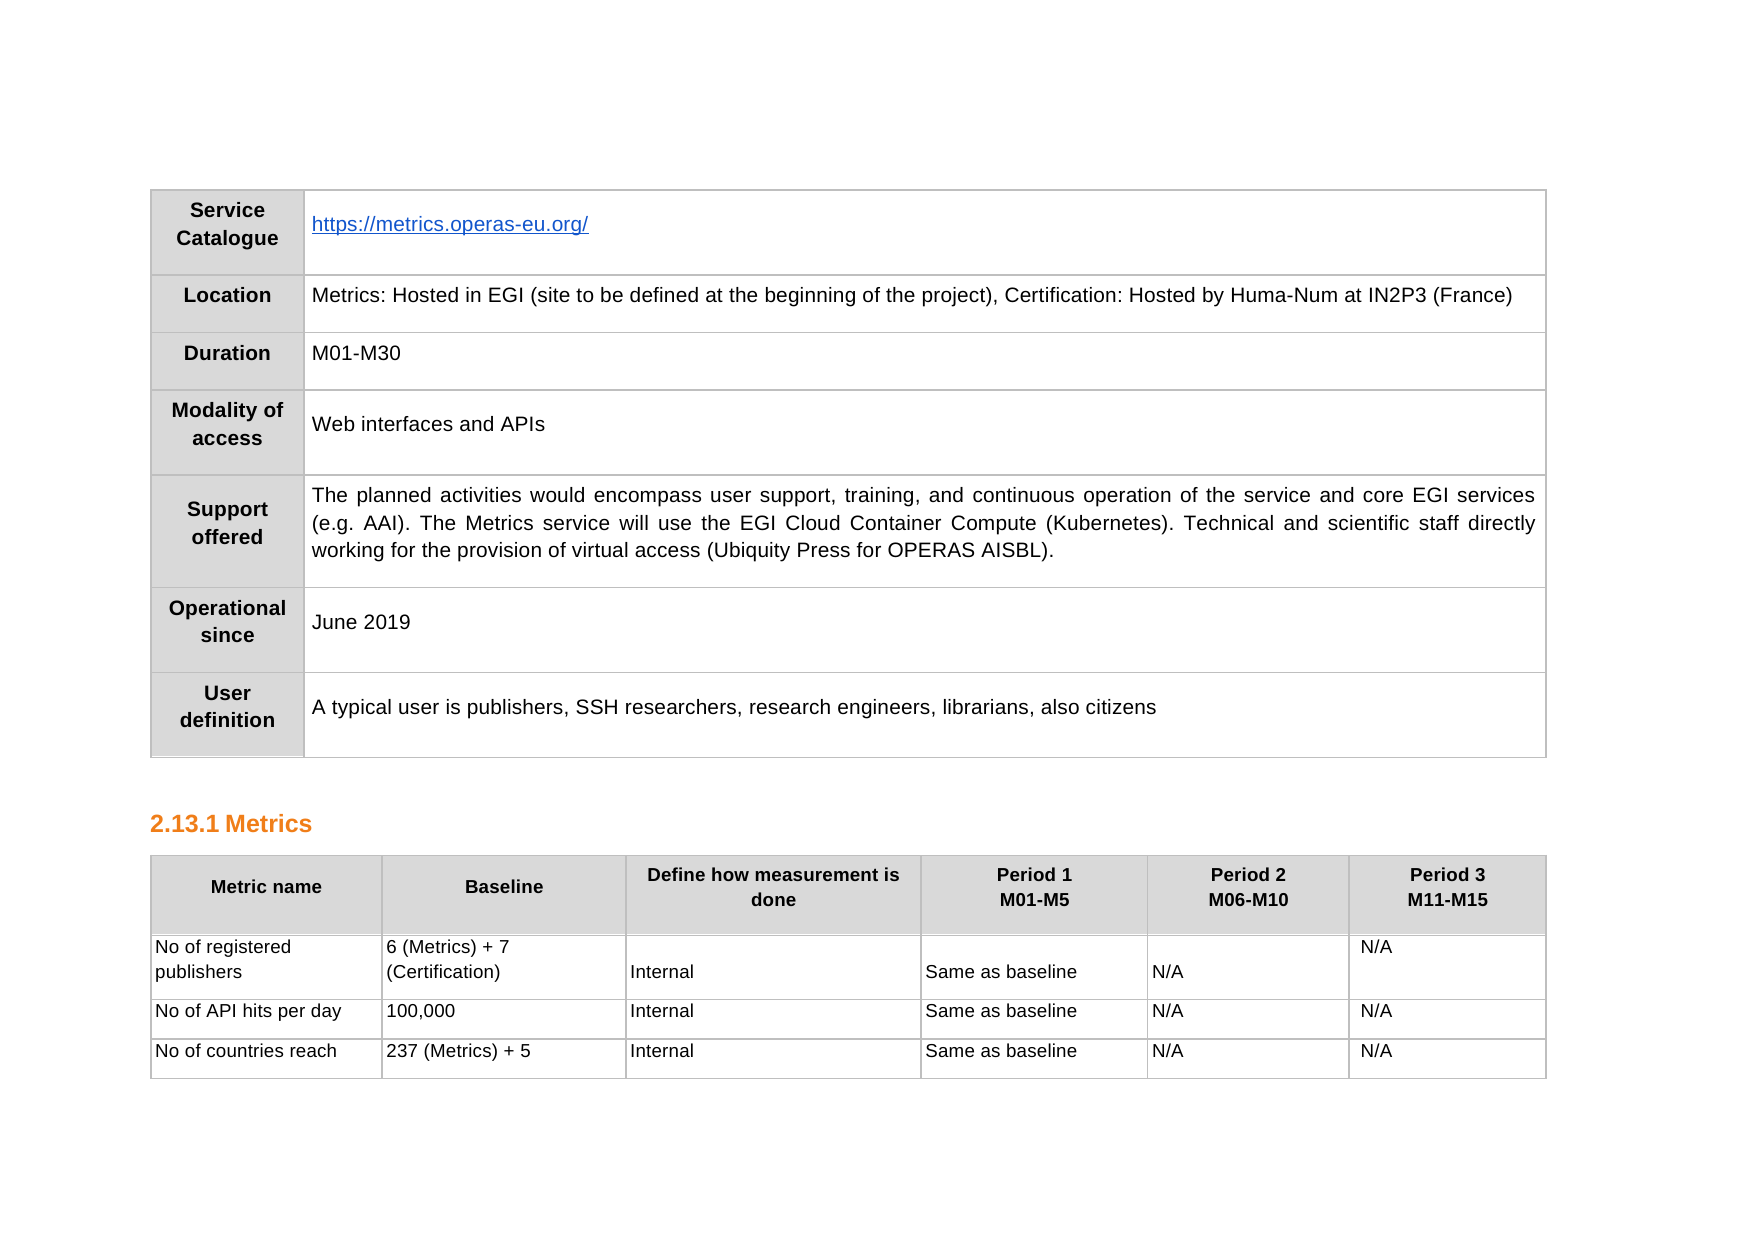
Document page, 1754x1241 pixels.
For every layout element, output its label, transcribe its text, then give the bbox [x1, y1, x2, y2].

table_cell June 2019 [305, 588, 1545, 671]
table_cell N/A [1350, 1040, 1545, 1078]
table_cell Same as baseline [922, 1000, 1147, 1038]
table_cell 100,000 [383, 1000, 625, 1038]
table_cell 6 (Metrics) + 7 (Certification) [383, 936, 625, 999]
table_cell Same as baseline [922, 936, 1147, 999]
table_cell User definition [152, 673, 303, 756]
table_header Period 2 M06-M10 [1148, 856, 1348, 934]
table_cell https://metrics.operas-eu.org/ [305, 191, 1545, 274]
table_cell Duration [152, 333, 303, 389]
table_header Period 3 M11-M15 [1350, 856, 1545, 934]
table_header Period 1 M01-M5 [922, 856, 1147, 934]
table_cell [152, 1040, 381, 1078]
table_cell Internal [627, 1000, 920, 1038]
table_cell Metrics: Hosted in EGI (site to be defined at the beginning of the project), Certification: Hosted by Huma-Num at IN2P3 (France) [305, 276, 1545, 331]
table_cell N/A [1148, 936, 1348, 999]
table_header Baseline [383, 856, 625, 934]
table_cell No of registered publishers [152, 936, 381, 999]
table_cell Same as baseline [922, 1040, 1147, 1078]
subtitle Metrics [150, 809, 1547, 838]
table_cell N/A [1350, 1000, 1545, 1038]
table_cell Support offered [152, 476, 303, 586]
table_cell Location [152, 276, 303, 331]
table_cell Modality of access [152, 391, 303, 474]
table_cell Service Catalogue [152, 191, 303, 274]
table_cell Internal [627, 1040, 920, 1078]
table_header Define how measurement is done [627, 856, 920, 934]
table_cell Web interfaces and APIs [305, 391, 1545, 474]
table_cell N/A [1148, 1040, 1348, 1078]
table_cell Operational since [152, 588, 303, 671]
table_cell N/A [1148, 1000, 1348, 1038]
table_cell Internal [627, 936, 920, 999]
table_cell N/A [1350, 936, 1545, 999]
table_header Metric name [152, 856, 381, 934]
table_cell The planned activities would encompass user support, training, and continuous operation of the service and core EGI services (e.g. AAI). The Metrics service will use the EGI Cloud Container Compute (Kubernetes). Technical and scientific staff directly working for the provision of virtual access (Ubiquity Press for OPERAS AISBL). [305, 476, 1545, 586]
table_cell M01-M30 [305, 333, 1545, 389]
table_cell No of API hits per day [152, 1000, 381, 1038]
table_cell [383, 1040, 625, 1078]
table_cell A typical user is publishers, SSH researchers, research engineers, librarians, also citizens [305, 673, 1545, 756]
